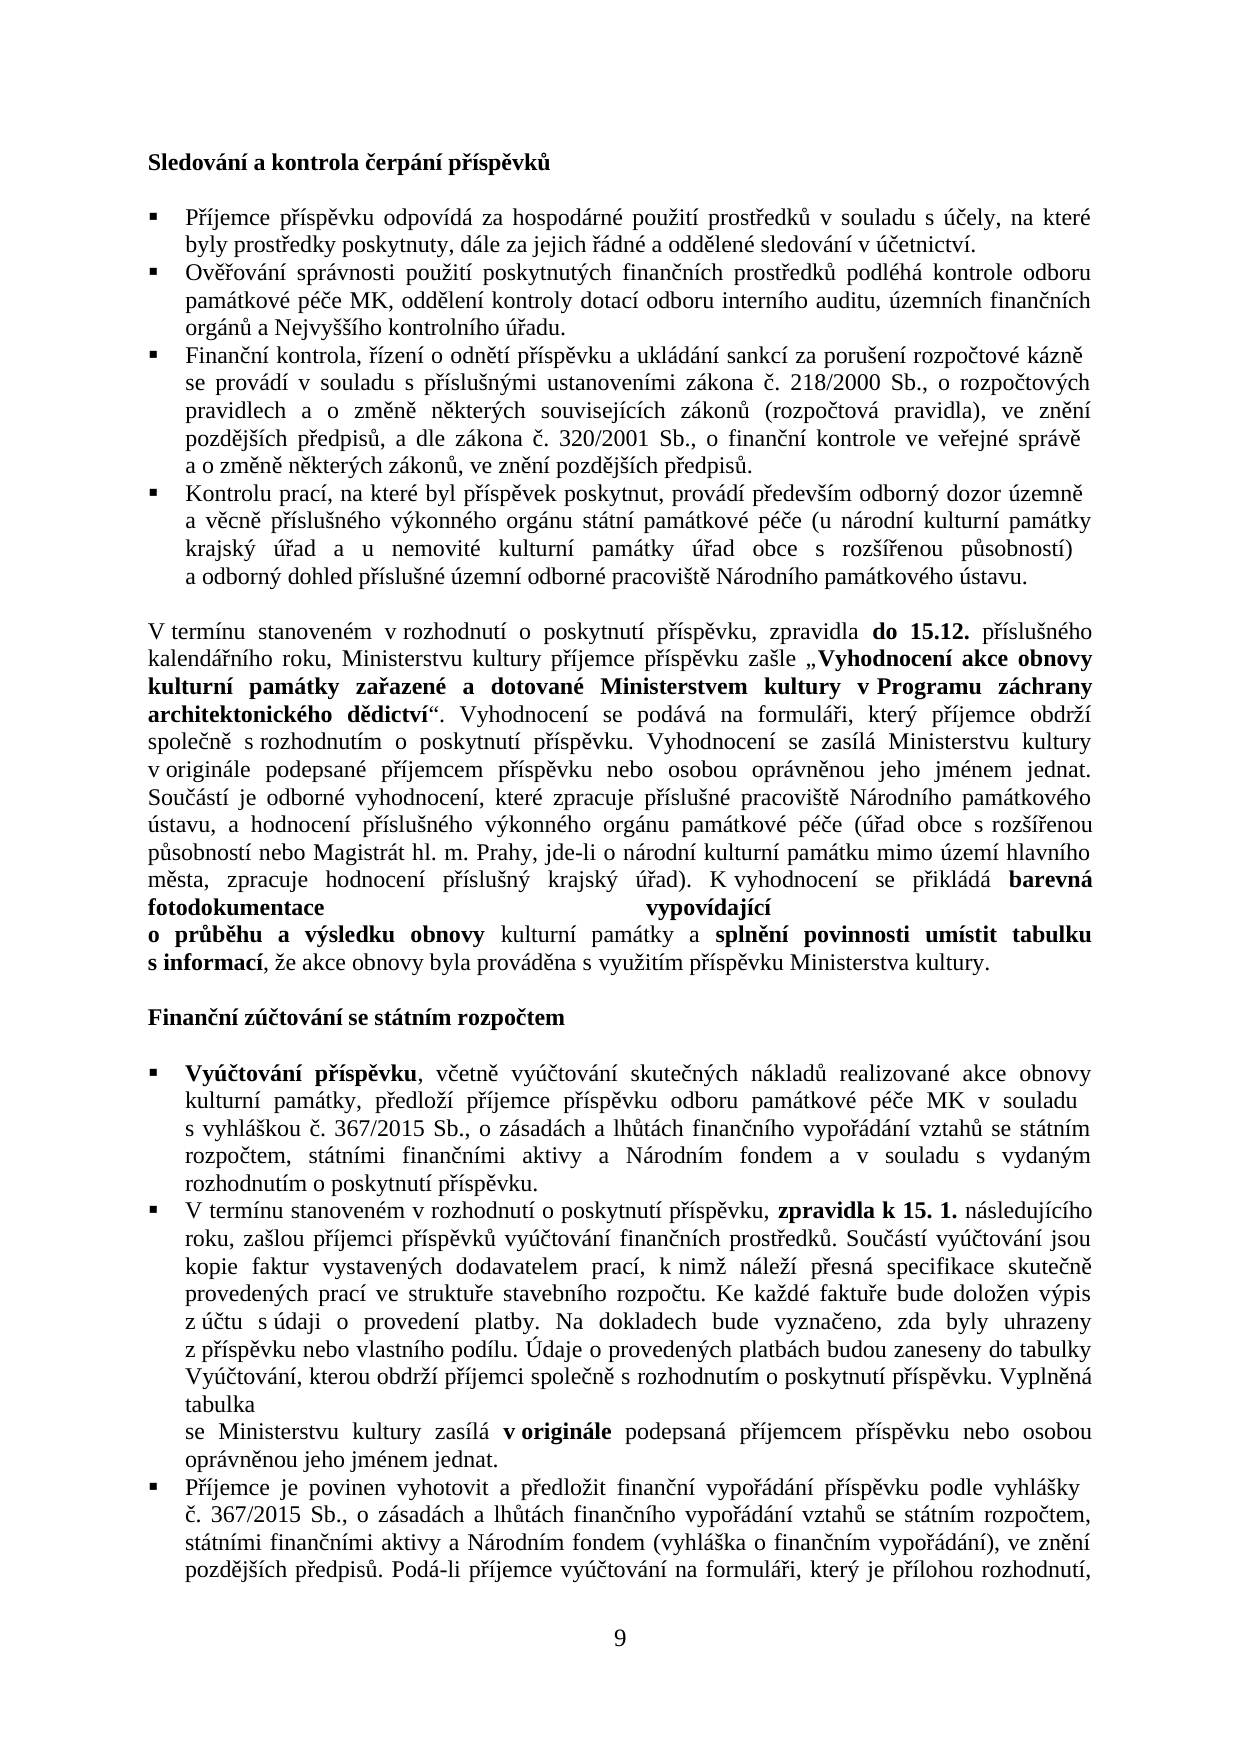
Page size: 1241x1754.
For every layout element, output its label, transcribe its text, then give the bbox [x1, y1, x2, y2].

text V termínu stanoveném v rozhodnutí o poskytnutí příspěvku, zpravidla do 15.12. příslušného kalendářního roku, Ministerstvu kultury příjemce příspěvku zašle „Vyhodnocení akce obnovy kulturní památky zařazené a dotované Ministerstvem kultury v Programu záchrany architektonického dědictví“. Vyhodnocení se podává na formuláři, který příjemce obdrží společně s rozhodnutím o poskytnutí příspěvku. Vyhodnocení se zasílá Ministerstvu kultury v originále podepsané příjemcem příspěvku nebo osobou oprávněnou jeho jménem jednat. Součástí je odborné vyhodnocení, které zpracuje příslušné pracoviště Národního památkového ústavu, a hodnocení příslušného výkonného orgánu památkové péče (úřad obce s rozšířenou působností nebo Magistrát hl. m. Prahy, jde-li o národní kulturní památku mimo území hlavního města, zpracuje hodnocení příslušný krajský úřad). K vyhodnocení se přikládá barevná fotodokumentace vypovídající o průběhu a výsledku obnovy kulturní památky a splnění povinnosti umístit tabulku s informací, že akce obnovy byla prováděna s využitím příspěvku Ministerstva kultury. [148, 617, 1093, 976]
text Finanční zúčtování se státním rozpočtem [148, 1003, 1093, 1031]
list Vyúčtování příspěvku, včetně vyúčtování skutečných nákladů realizované akce obnovy kulturní památky, předloží příjemce příspěvku odboru památkové péče MK v souladu s vyhláškou č. 367/2015 Sb., o zásadách a lhůtách finančního vypořádání vztahů se státním rozpočtem, státními finančními aktivy a Národním fondem a v souladu s vydaným rozhodnutím o poskytnutí příspěvku. [148, 1058, 1093, 1197]
list Finanční kontrola, řízení o odnětí příspěvku a ukládání sankcí za porušení rozpočtové kázně se provádí v souladu s příslušnými ustanoveními zákona č. 218/2000 Sb., o rozpočtových pravidlech a o změně některých souvisejících zákonů (rozpočtová pravidla), ve znění pozdějších předpisů, a dle zákona č. 320/2001 Sb., o finanční kontrole ve veřejné správě a o změně některých zákonů, ve znění pozdějších předpisů. [148, 341, 1093, 479]
list V termínu stanoveném v rozhodnutí o poskytnutí příspěvku, zpravidla k 15. 1. následujícího roku, zašlou příjemci příspěvků vyúčtování finančních prostředků. Součástí vyúčtování jsou kopie faktur vystavených dodavatelem prací, k nimž náleží přesná specifikace skutečně provedených prací ve struktuře stavebního rozpočtu. Ke každé faktuře bude doložen výpis z účtu s údaji o provedení platby. Na dokladech bude vyznačeno, zda byly uhrazeny z příspěvku nebo vlastního podílu. Údaje o provedených platbách budou zaneseny do tabulky Vyúčtování, kterou obdrží příjemci společně s rozhodnutím o poskytnutí příspěvku. Vyplněná tabulka se Ministerstvu kultury zasílá v originále podepsaná příjemcem příspěvku nebo osobou oprávněnou jeho jménem jednat. [148, 1197, 1093, 1473]
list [148, 1473, 1093, 1583]
list Příjemce příspěvku odpovídá za hospodárné použití prostředků v souladu s účely, na které byly prostředky poskytnuty, dále za jejich řádné a oddělené sledování v účetnictví. [148, 203, 1093, 258]
list Kontrolu prací, na které byl příspěvek poskytnut, provádí především odborný dozor územně a věcně příslušného výkonného orgánu státní památkové péče (u národní kulturní památky krajský úřad a u nemovité kulturní památky úřad obce s rozšířenou působností) a odborný dohled příslušné územní odborné pracoviště Národního památkového ústavu. [148, 479, 1093, 589]
text Sledování a kontrola čerpání příspěvků [148, 148, 1093, 175]
list Ověřování správnosti použití poskytnutých finančních prostředků podléhá kontrole odboru památkové péče MK, oddělení kontroly dotací odboru interního auditu, územních finančních orgánů a Nejvyššího kontrolního úřadu. [148, 258, 1093, 341]
